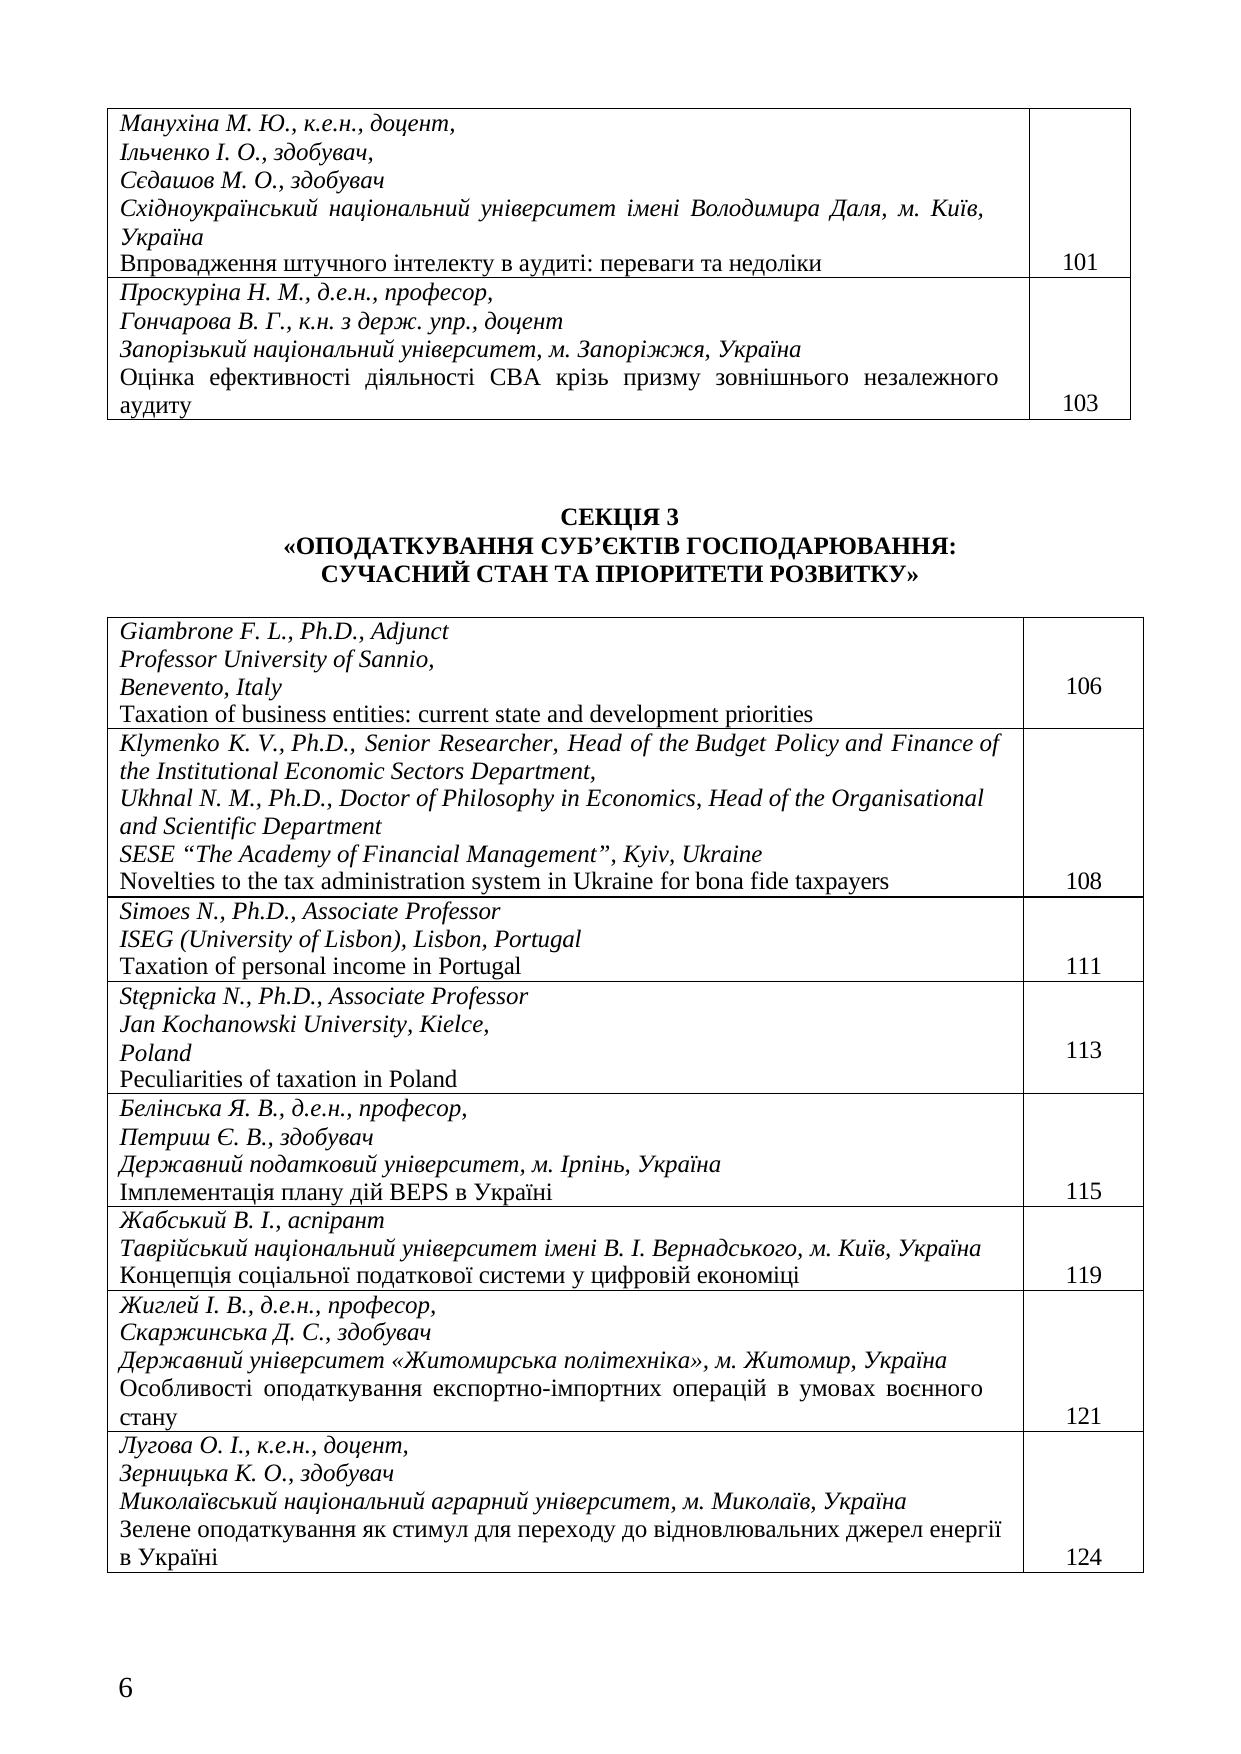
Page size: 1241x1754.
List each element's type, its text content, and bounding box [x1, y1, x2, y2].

text СЕКЦІЯ 3 [88, 503, 1152, 532]
table_cell Лугова О. І., к.е.н., доцент, Зерницька К. О., здобувач Миколаївський національний аграрний університет, м. Миколаїв, Україна Зелене оподаткування як стимул для переходу до відновлювальних джерел енергії в Україні [108, 1432, 1023, 1572]
table_cell Stępnicka N., Ph.D., Associate Professor Jan Kochanowski University, Kielce, Poland Peculiarities of taxation in Poland [108, 982, 1023, 1093]
table_header Манухіна М. Ю., к.е.н., доцент, Ільченко І. О., здобувач, Сєдашов М. О., здобувач Східноукраїнський національний університет імені Володимира Даля, м. Київ, Україна Впровадження штучного інтелекту в аудиті: переваги та недоліки [108, 109, 1029, 277]
table_cell 111 [1024, 898, 1143, 981]
table_header 101 [1030, 109, 1130, 277]
table_cell Жабський В. І., аспірант Таврійський національний університет імені В. І. Вернадського, м. Київ, Україна Концепція соціальної податкової системи у цифровій економіці [108, 1207, 1023, 1290]
table_cell Klymenko K. V., Ph.D., Senior Researcher, Head of the Budget Policy and Finance of the Institutional Economic Sectors Department, Ukhnal N. M., Ph.D., Doctor of Philosophy in Economics, Head of the Organisational and Scientific Department SESE “The Academy of Financial Management”, Kyiv, Ukraine Novelties to the tax administration system in Ukraine for bona fide taxpayers [108, 729, 1023, 896]
table_cell 124 [1024, 1432, 1143, 1572]
table_cell Жиглей І. В., д.е.н., професор, Скаржинська Д. С., здобувач Державний університет «Житомирська політехніка», м. Житомир, Україна Особливості оподаткування експортно-імпортних операцій в умовах воєнного стану [108, 1291, 1023, 1431]
table_cell Simoes N., Ph.D., Associate Professor ISEG (University of Lisbon), Lisbon, Portugal Taxation of personal income in Рortugal [108, 898, 1023, 981]
text «ОПОДАТКУВАННЯ СУБ’ЄКТІВ ГОСПОДАРЮВАННЯ: СУЧАСНИЙ СТАН ТА ПРІОРИТЕТИ РОЗВИТКУ» [283, 532, 957, 588]
table_cell 108 [1024, 729, 1143, 896]
table_cell 121 [1024, 1291, 1143, 1431]
table_header Giambrone F. L., Ph.D., Adjunct Professor University of Sannio, Benevento, Italy Taxation of business entities: current state and development priorities [108, 618, 1023, 727]
table_cell 115 [1024, 1094, 1143, 1206]
table_cell Проскуріна Н. М., д.е.н., професор, Гончарова В. Г., к.н. з держ. упр., доцент Запорізький національний університет, м. Запоріжжя, Україна Оцінка ефективності діяльності СВА крізь призму зовнішнього незалежного аудиту [108, 278, 1029, 419]
table_cell 103 [1030, 278, 1130, 419]
table_cell Белінська Я. В., д.е.н., професор, Петриш Є. В., здобувач Державний податковий університет, м. Ірпінь, Україна Імплементація плану дій BEPS в Україні [108, 1094, 1023, 1206]
table_cell 119 [1024, 1207, 1143, 1290]
table_header 106 [1024, 618, 1143, 727]
table_cell 113 [1024, 982, 1143, 1093]
